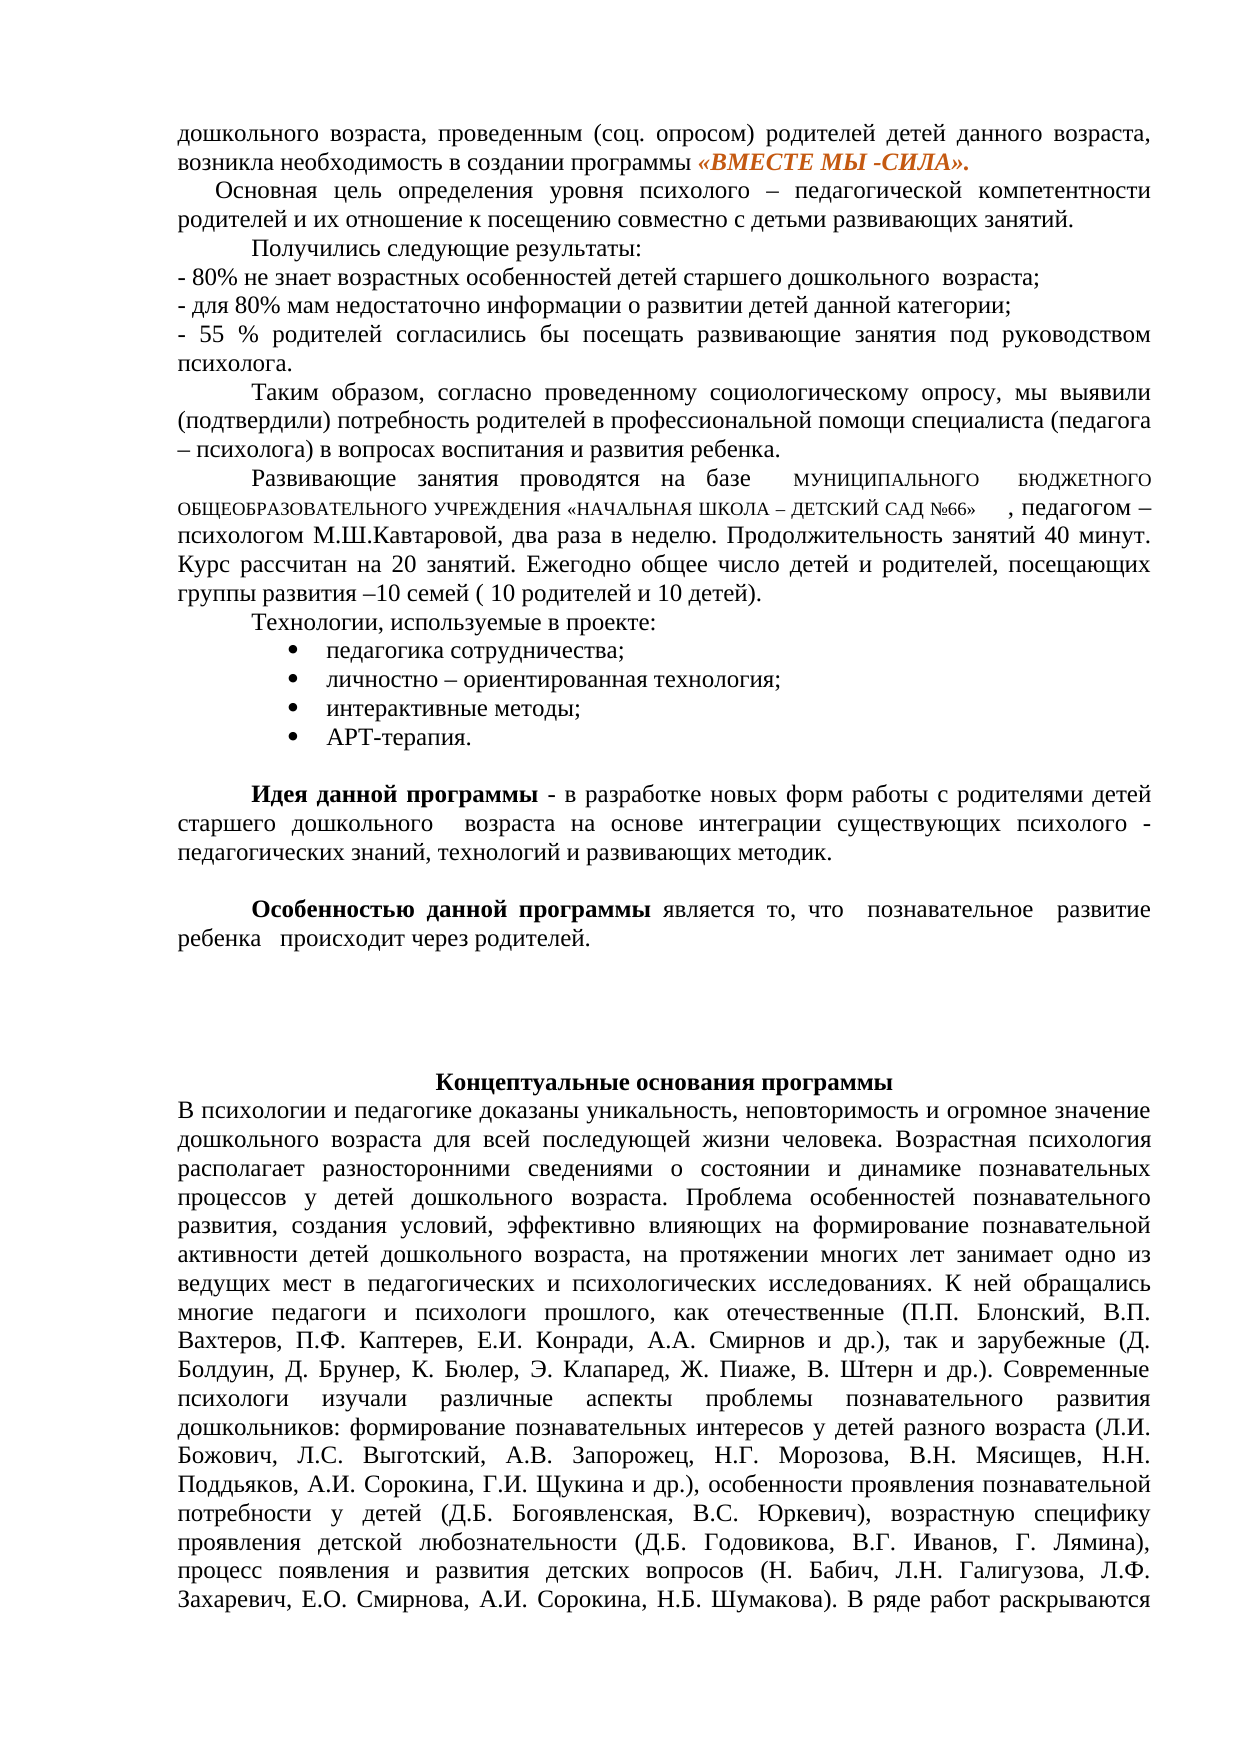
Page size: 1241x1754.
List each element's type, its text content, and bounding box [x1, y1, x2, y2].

text Таким образом, согласно проведенному социологическому опросу, мы выявили (подтвердили) потребность родителей в профессиональной помощи специалиста (педагога – психолога) в вопросах воспитания и развития ребенка. [177, 377, 1152, 463]
text Развивающие занятия проводятся на базе МУНИЦИПАЛЬНОГО БЮДЖЕТНОГО ОБЩЕОБРАЗОВАТЕЛЬНОГО УЧРЕЖДЕНИЯ «НАЧАЛЬНАЯ ШКОЛА – ДЕТСКИЙ САД №66» , педагогом – психологом М.Ш.Кавтаровой, два раза в неделю. Продолжительность занятий 40 минут. Курс рассчитан на 20 занятий. Ежегодно общее число детей и родителей, посещающих группы развития –10 семей ( 10 родителей и 10 детей). [177, 463, 1152, 607]
text - 80% не знает возрастных особенностей детей старшего дошкольного возраста; [177, 262, 1152, 291]
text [177, 118, 1152, 176]
text - 55 % родителей согласились бы посещать развивающие занятия под руководством психолога. [177, 319, 1152, 377]
text Идея данной программы - в разработке новых форм работы с родителями детей старшего дошкольного возраста на основе интеграции существующих психолого - педагогических знаний, технологий и развивающих методик. [177, 779, 1152, 866]
text - для 80% мам недостаточно информации о развитии детей данной категории; [177, 291, 1152, 319]
list педагогика сотрудничества; [288, 636, 1152, 664]
list интерактивные методы; [288, 693, 1152, 722]
list личностно – ориентированная технология; [288, 664, 1152, 693]
list АРТ-терапия. [288, 722, 1152, 751]
text Особенностью данной программы является то, что познавательное развитие ребенка происходит через родителей. [177, 894, 1152, 952]
text Получились следующие результаты: [177, 233, 1152, 262]
text Основная цель определения уровня психолого – педагогической компетентности родителей и их отношение к посещению совместно с детьми развивающих занятий. [177, 176, 1152, 233]
text Концептуальные основания программы [177, 1067, 1152, 1096]
text Технологии, используемые в проекте: [177, 607, 1152, 636]
